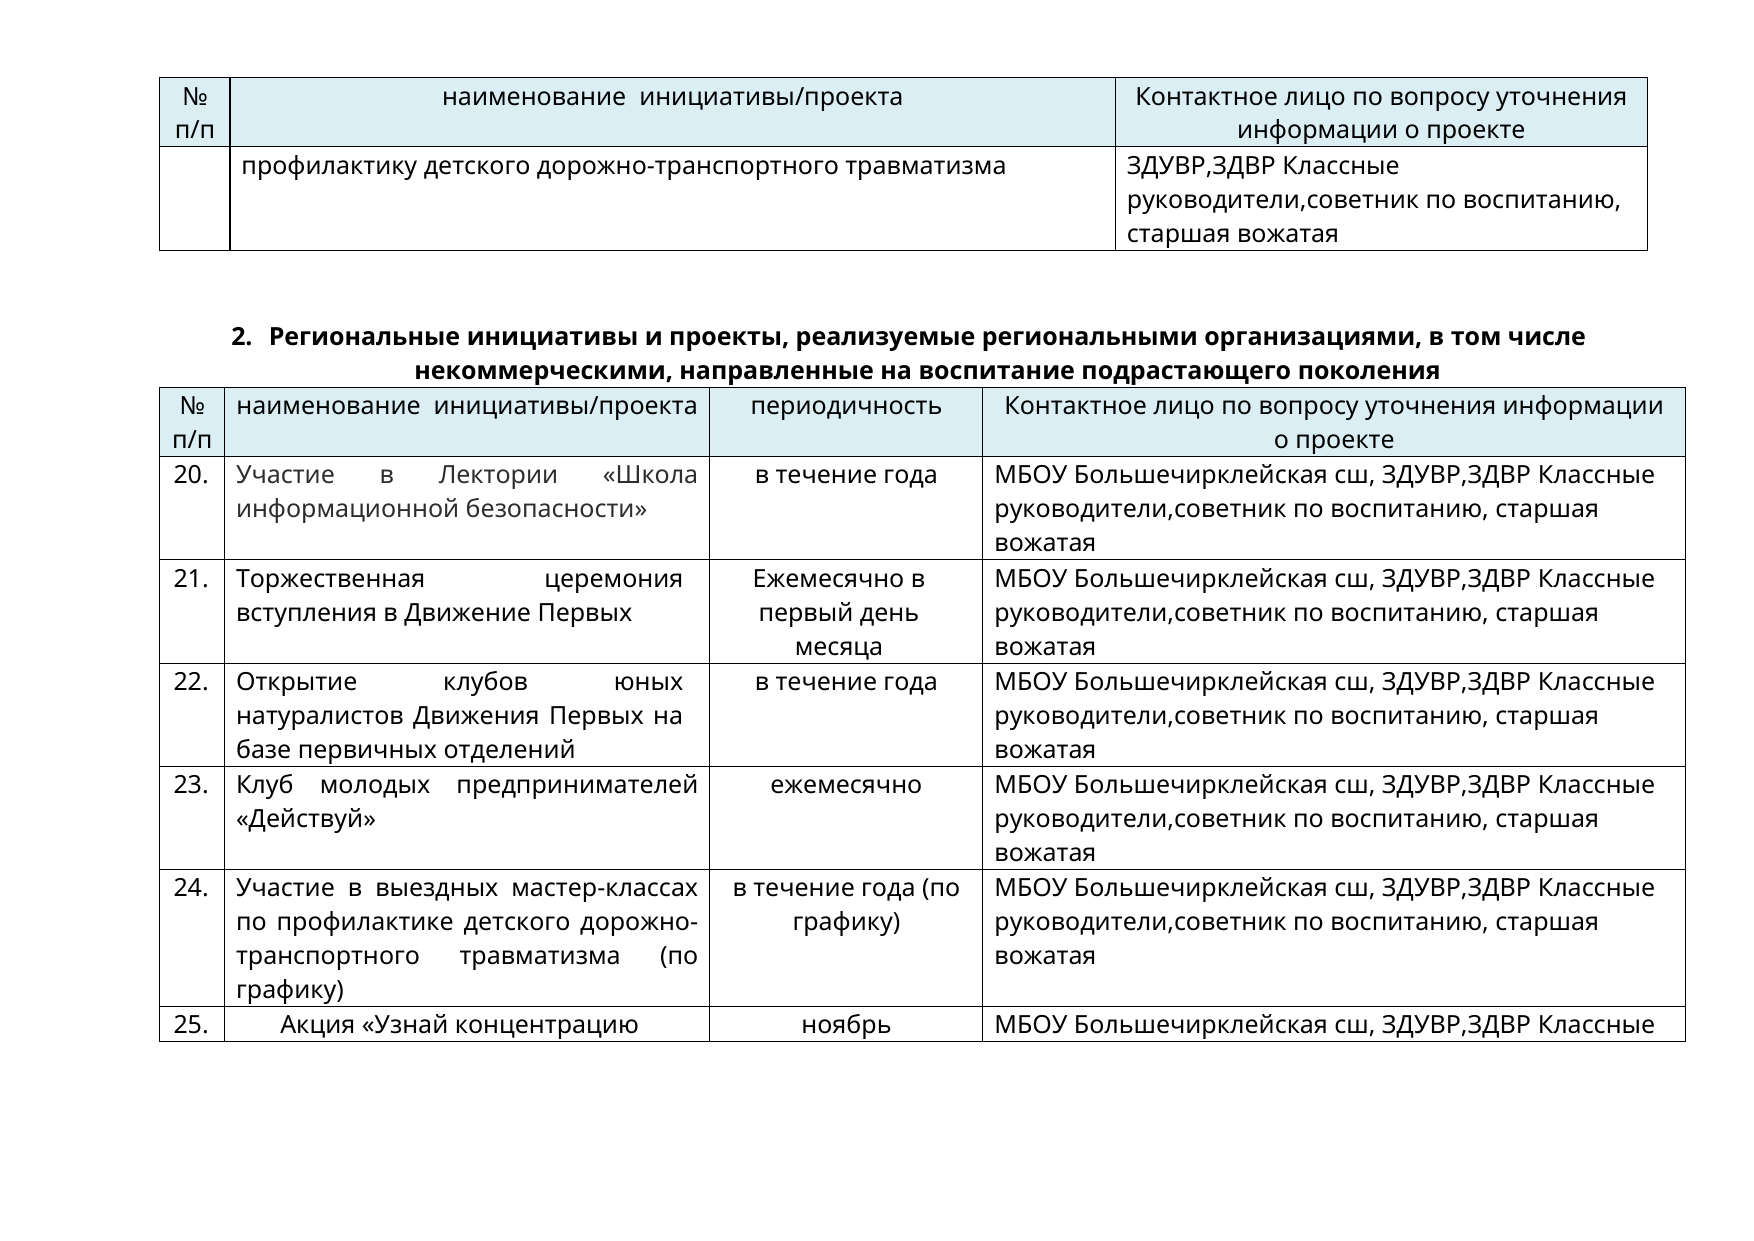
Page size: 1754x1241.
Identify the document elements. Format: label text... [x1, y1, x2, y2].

table_header Контактное лицо по вопросу уточнения информации о проекте [1116, 78, 1647, 146]
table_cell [1116, 147, 1647, 249]
table_cell МБОУ Большечирклейская сш, ЗДУВР,ЗДВР Классные руководители,советник по воспитанию, старшая вожатая [983, 870, 1685, 1006]
table_cell [160, 870, 224, 1006]
table_cell [160, 457, 224, 559]
table_cell Участие в Лектории «Школа информационной безопасности» [225, 457, 709, 559]
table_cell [983, 1007, 1685, 1041]
table_cell [160, 664, 224, 766]
table_header № п/п [160, 388, 224, 456]
table_cell в течение года (по графику) [710, 870, 982, 1006]
table_cell МБОУ Большечирклейская сш, ЗДУВР,ЗДВР Классные руководители,советник по воспитанию, старшая вожатая [983, 560, 1685, 662]
table_header наименование инициативы/проекта [231, 78, 1115, 146]
table_cell [160, 560, 224, 662]
table_cell Участие в выездных мастер-классах по профилактике детского дорожно-транспортного травматизма (по графику) [225, 870, 709, 1006]
table_cell Ежемесячно в первый день месяца [710, 560, 982, 662]
table_cell в течение года [710, 457, 982, 559]
table_cell ежемесячно [710, 767, 982, 869]
table_cell Клуб молодых предпринимателей «Действуй» [225, 767, 709, 869]
table_cell [160, 767, 224, 869]
table_cell МБОУ Большечирклейская сш, ЗДУВР,ЗДВР Классные руководители,советник по воспитанию, старшая вожатая [983, 664, 1685, 766]
table_header наименование инициативы/проекта [225, 388, 709, 456]
table_cell Торжественная церемония вступления в Движение Первых [225, 560, 709, 662]
table_cell [160, 147, 229, 249]
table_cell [231, 147, 1115, 249]
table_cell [225, 1007, 709, 1041]
table_cell [160, 1007, 224, 1041]
table_cell МБОУ Большечирклейская сш, ЗДУВР,ЗДВР Классные руководители,советник по воспитанию, старшая вожатая [983, 767, 1685, 869]
table_header № п/п [160, 78, 229, 146]
table_cell МБОУ Большечирклейская сш, ЗДУВР,ЗДВР Классные руководители,советник по воспитанию, старшая вожатая [983, 457, 1685, 559]
table_cell Открытие клубов юных натуралистов Движения Первых на базе первичных отделений [225, 664, 709, 766]
table_cell в течение года [710, 664, 982, 766]
list Региональные инициативы и проекты, реализуемые региональными организациями, в том числе некоммерческими, направленные на воспитание подрастающего поколения [182, 319, 1635, 387]
table_cell ноябрь [710, 1007, 982, 1041]
table_header периодичность [710, 388, 982, 456]
table_header Контактное лицо по вопросу уточнения информации о проекте [983, 388, 1685, 456]
